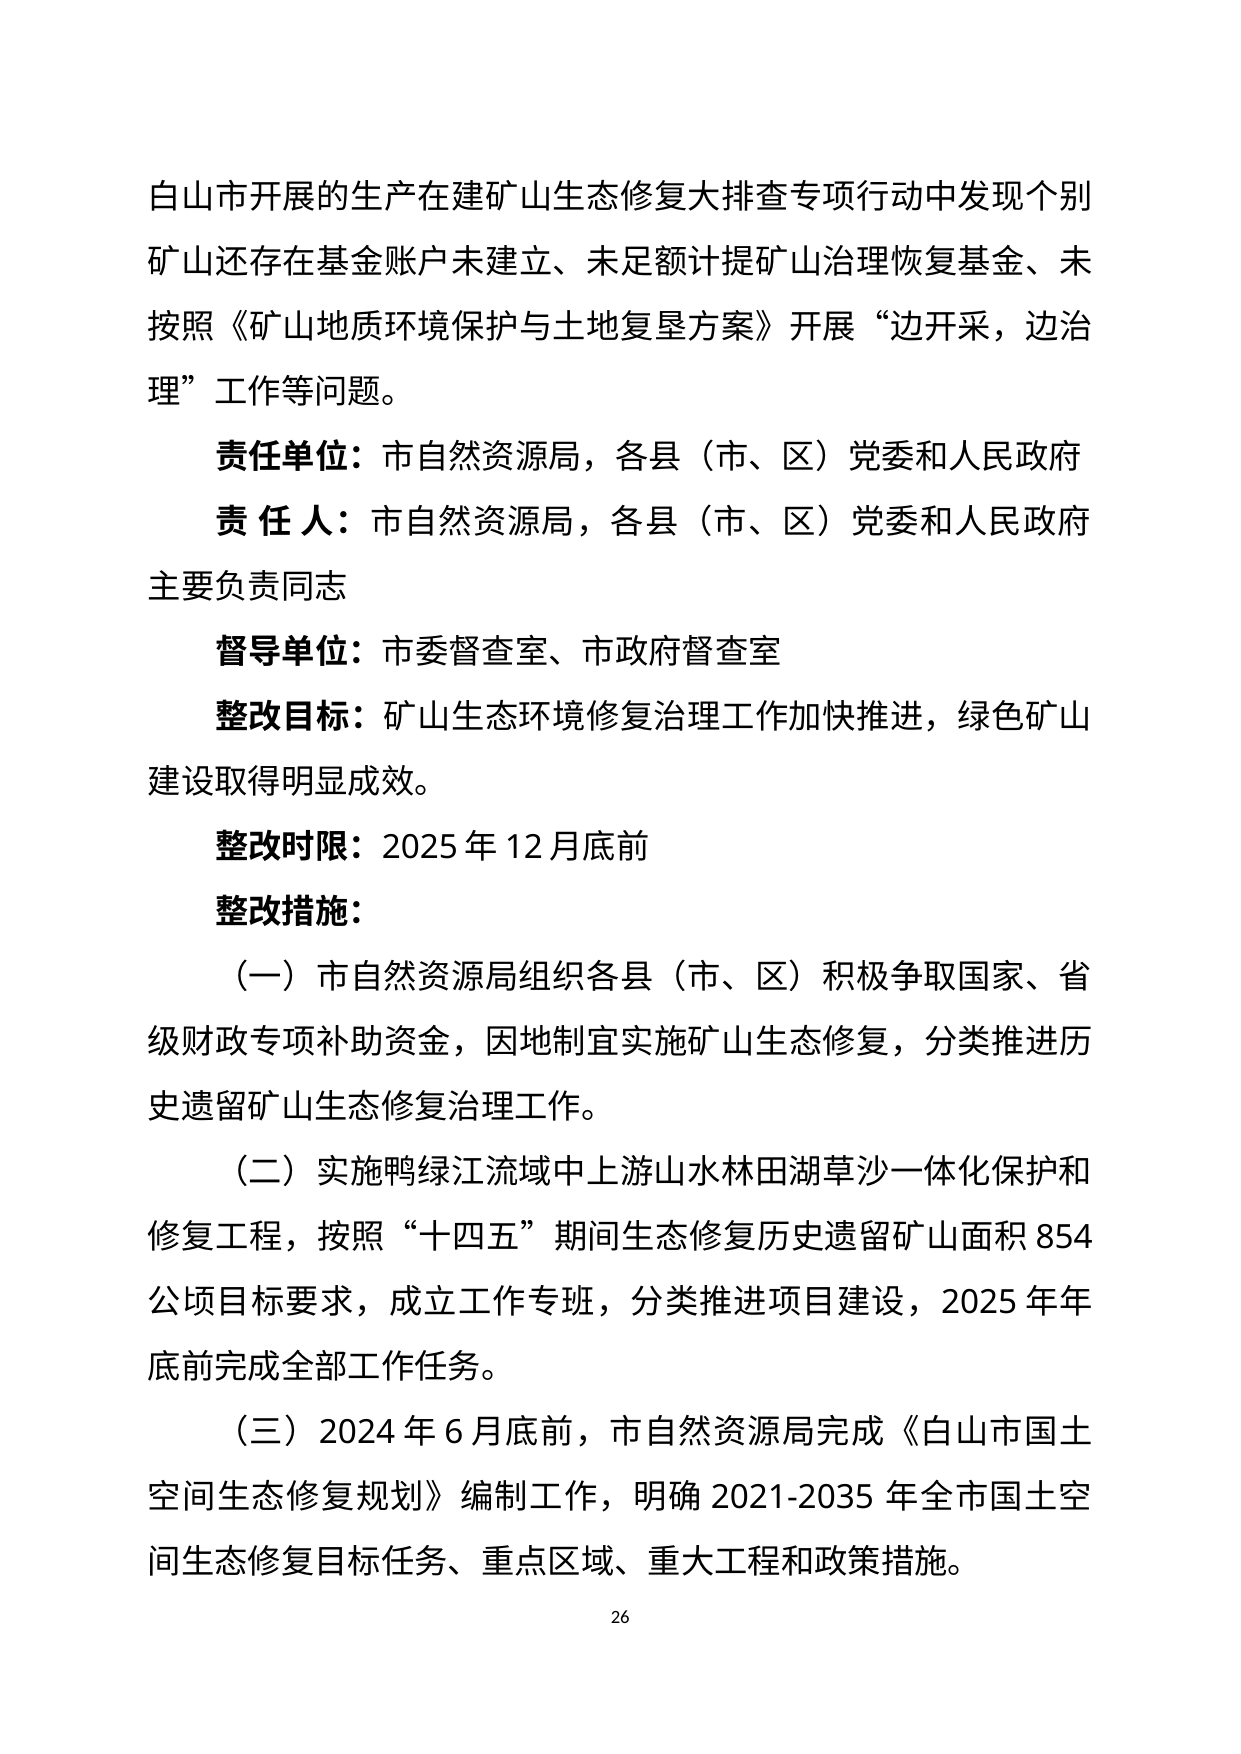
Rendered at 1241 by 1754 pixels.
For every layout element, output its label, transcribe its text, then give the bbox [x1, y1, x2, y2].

text 整改时限：2025年12月底前 [148, 811, 1092, 876]
text 整改目标：矿山生态环境修复治理工作加快推进，绿色矿山建设取得明显成效。 [148, 681, 1092, 811]
text 责 任 人：市自然资源局，各县（市、区）党委和人民政府主要负责同志 [148, 486, 1092, 616]
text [148, 161, 1092, 421]
text （三）2024年6月底前，市自然资源局完成《白山市国土空间生态修复规划》编制工作，明确2021-2035 年全市国土空间生态修复目标任务、重点区域、重大工程和政策措施。 [148, 1396, 1092, 1591]
text （一）市自然资源局组织各县（市、区）积极争取国家、省级财政专项补助资金，因地制宜实施矿山生态修复，分类推进历史遗留矿山生态修复治理工作。 [148, 941, 1092, 1136]
text 整改措施： [148, 876, 1092, 941]
text 责任单位：市自然资源局，各县（市、区）党委和人民政府 [148, 421, 1092, 486]
text （二）实施鸭绿江流域中上游山水林田湖草沙一体化保护和修复工程，按照“十四五”期间生态修复历史遗留矿山面积854公顷目标要求，成立工作专班，分类推进项目建设，2025年年底前完成全部工作任务。 [148, 1136, 1092, 1396]
text 督导单位：市委督查室、市政府督查室 [148, 616, 1092, 681]
